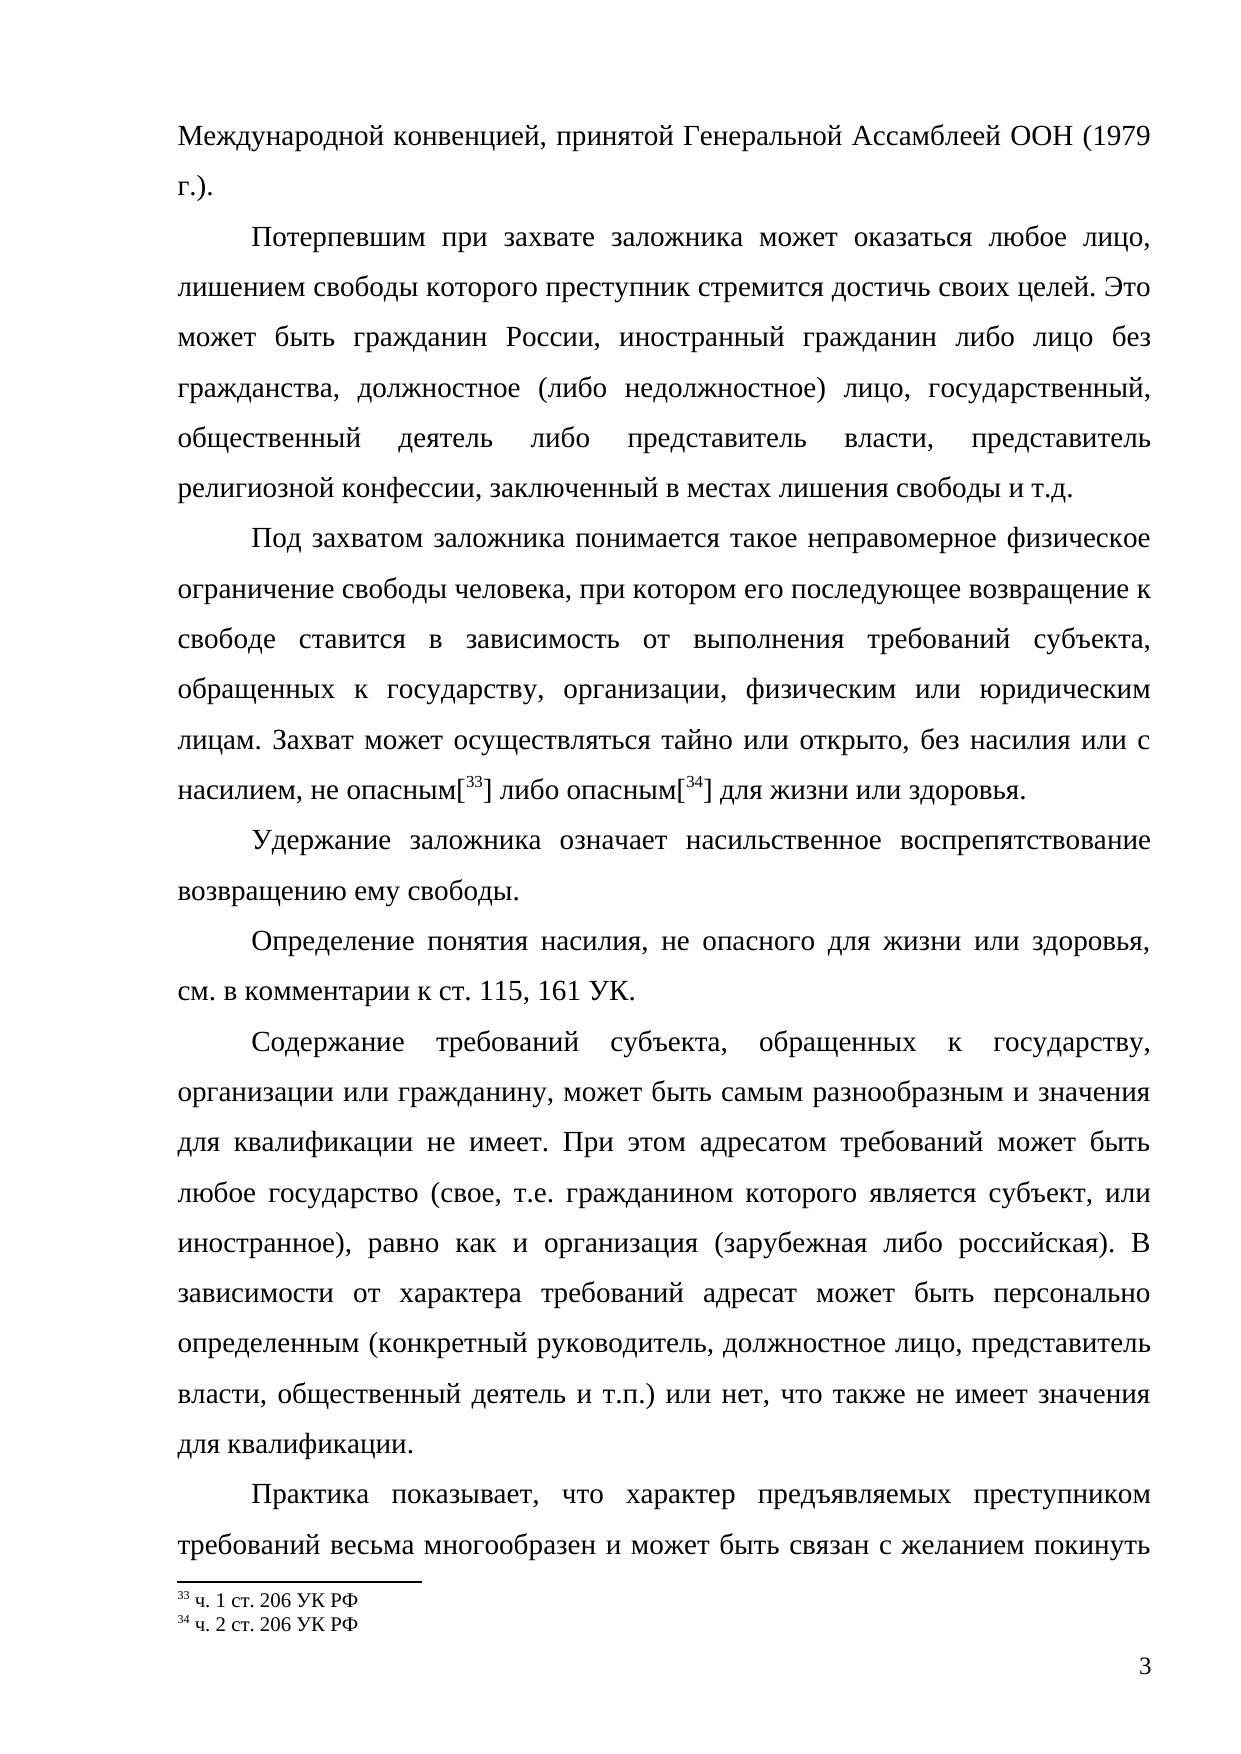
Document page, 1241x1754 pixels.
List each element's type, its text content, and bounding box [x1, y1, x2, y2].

text Потерпевшим при захвате заложника может оказаться любое лицо, лишением свободы которого преступник стремится достичь своих целей. Это может быть гражданин России, иностранный гражданин либо лицо без гражданства, должностное (либо недолжностное) лицо, государственный, общественный деятель либо представитель власти, представитель религиозной конфессии, заключенный в местах лишения свободы и т.д. [177, 219, 1152, 504]
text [177, 1477, 1152, 1560]
text Содержание требований субъекта, обращенных к государству, организации или гражданину, может быть самым разнообразным и значения для квалификации не имеет. При этом адресатом требований может быть любое государство (свое, т.е. гражданином которого является субъект, или иностранное), равно как и организация (зарубежная либо российская). В зависимости от характера требований адресат может быть персонально определенным (конкретный руководитель, должностное лицо, представитель власти, общественный деятель и т.п.) или нет, что также не имеет значения для квалификации. [177, 1024, 1152, 1460]
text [177, 118, 1152, 202]
text Определение понятия насилия, не опасного для жизни или здоровья, см. в комментарии к ст. 115, 161 УК. [177, 923, 1152, 1007]
text Под захватом заложника понимается такое неправомерное физическое ограничение свободы человека, при котором его последующее возвращение к свободе ставится в зависимость от выполнения требований субъекта, обращенных к государству, организации, физическим или юридическим лицам. Захват может осуществляться тайно или открыто, без насилия или с насилием, не опасным[] либо опасным[] для жизни или здоровья. [177, 521, 1152, 806]
text Удержание заложника означает насильственное воспрепятствование возвращению ему свободы. [177, 822, 1152, 906]
